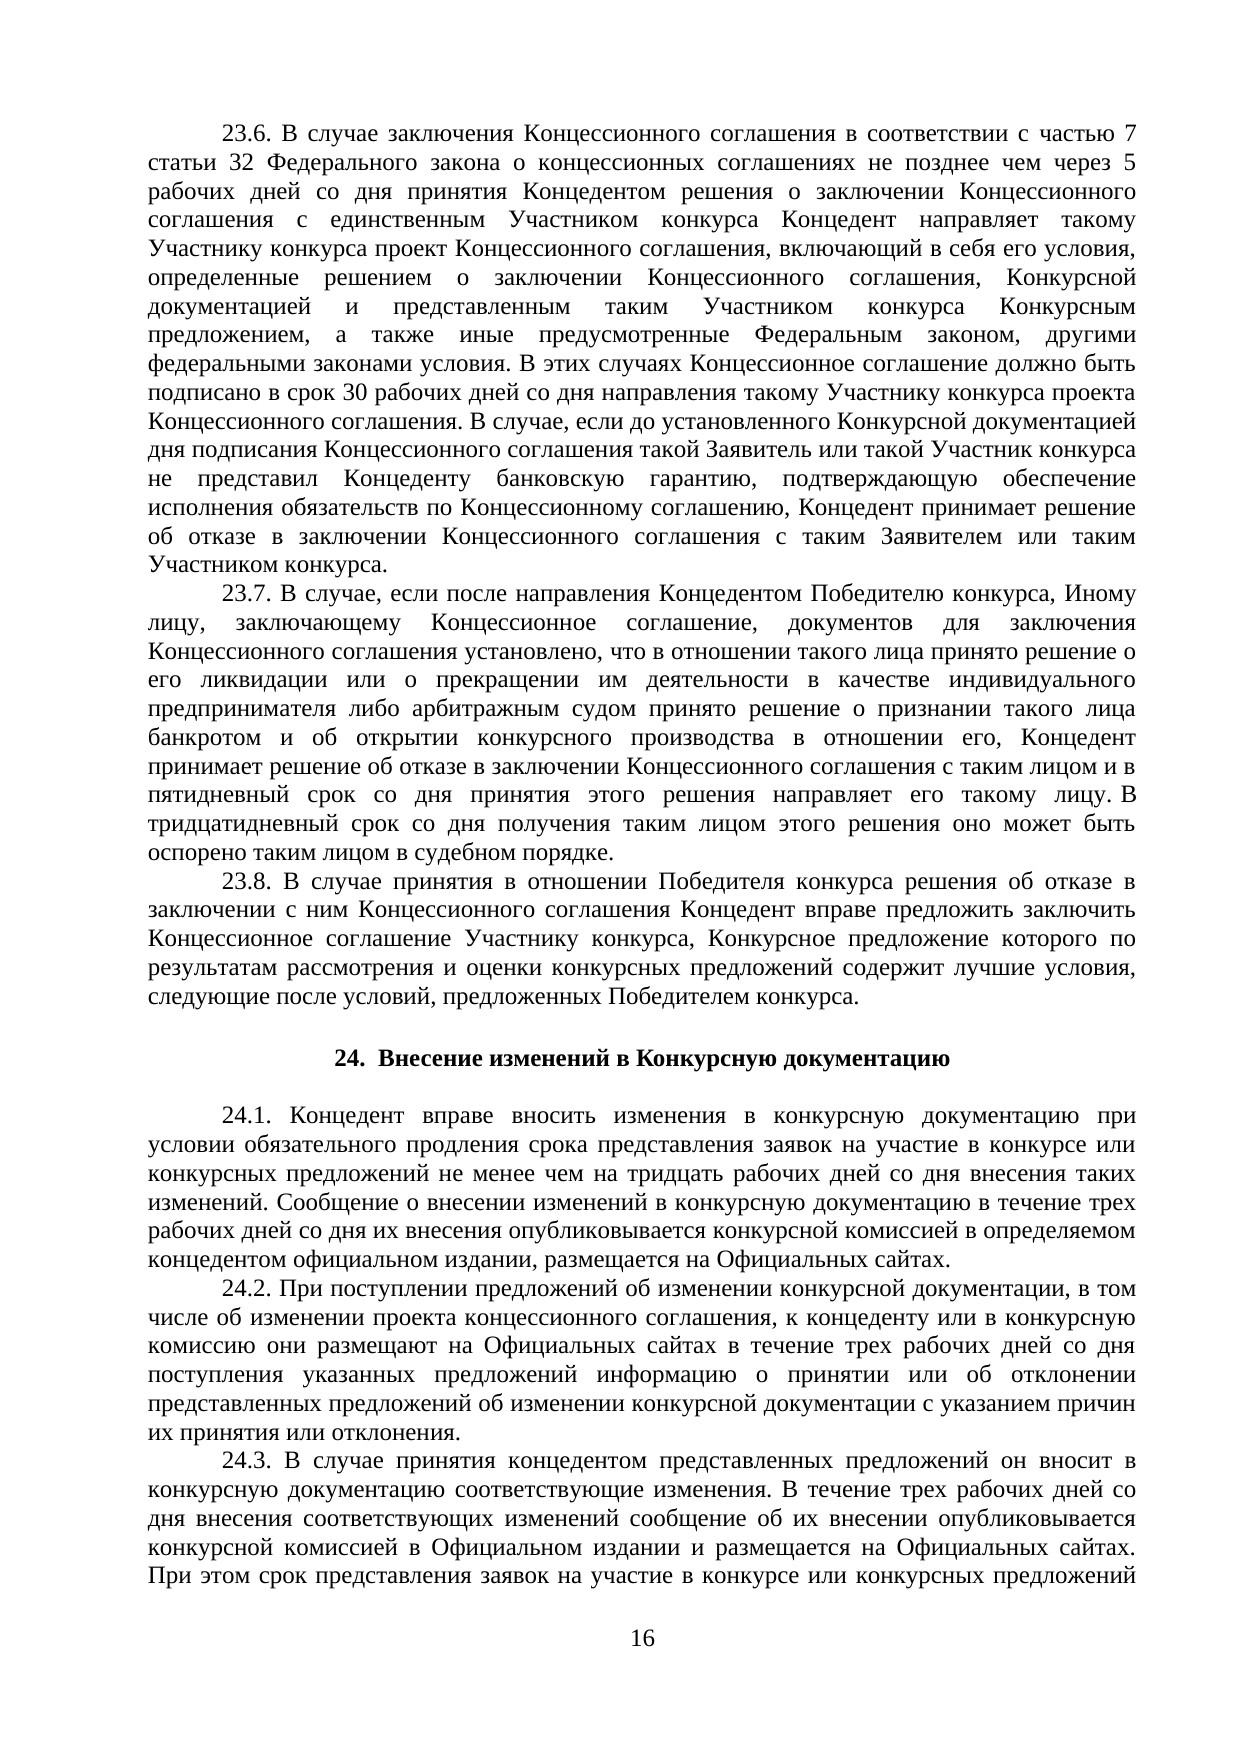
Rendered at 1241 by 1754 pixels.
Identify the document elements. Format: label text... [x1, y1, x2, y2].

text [148, 1446, 1137, 1589]
text 23.8. В случае принятия в отношении Победителя конкурса решения об отказе в заключении с ним Концессионного соглашения Концедент вправе предложить заключить Концессионное соглашение Участнику конкурса, Конкурсное предложение которого по результатам рассмотрения и оценки конкурсных предложений содержит лучшие условия, следующие после условий, предложенных Победителем конкурса. [148, 866, 1137, 1009]
text 23.6. В случае заключения Концессионного соглашения в соответствии с частью 7 статьи 32 Федерального закона о концессионных соглашениях не позднее чем через 5 рабочих дней со дня принятия Концедентом решения о заключении Концессионного соглашения с единственным Участником конкурса Концедент направляет такому Участнику конкурса проект Концессионного соглашения, включающий в себя его условия, определенные решением о заключении Концессионного соглашения, Конкурсной документацией и представленным таким Участником конкурса Конкурсным предложением, а также иные предусмотренные Федеральным законом, другими федеральными законами условия. В этих случаях Концессионное соглашение должно быть подписано в срок 30 рабочих дней со дня направления такому Участнику конкурса проекта Концессионного соглашения. В случае, если до установленного Конкурсной документацией дня подписания Концессионного соглашения такой Заявитель или такой Участник конкурса не представил Концеденту банковскую гарантию, подтверждающую обеспечение исполнения обязательств по Концессионному соглашению, Концедент принимает решение об отказе в заключении Концессионного соглашения с таким Заявителем или таким Участником конкурса. [148, 118, 1137, 578]
text 23.7. В случае, если после направления Концедентом Победителю конкурса, Иному лицу, заключающему Концессионное соглашение, документов для заключения Концессионного соглашения установлено, что в отношении такого лица принято решение о его ликвидации или о прекращении им деятельности в качестве индивидуального предпринимателя либо арбитражным судом принято решение о признании такого лица банкротом и об открытии конкурсного производства в отношении его, Концедент принимает решение об отказе в заключении Концессионного соглашения с таким лицом и в пятидневный срок со дня принятия этого решения направляет его такому лицу. В тридцатидневный срок со дня получения таким лицом этого решения оно может быть оспорено таким лицом в судебном порядке. [148, 578, 1137, 866]
text 24.1. Концедент вправе вносить изменения в конкурсную документацию при условии обязательного продления срока представления заявок на участие в конкурсе или конкурсных предложений не менее чем на тридцать рабочих дней со дня внесения таких изменений. Сообщение о внесении изменений в конкурсную документацию в течение трех рабочих дней со дня их внесения опубликовывается конкурсной комиссией в определяемом концедентом официальном издании, размещается на Официальных сайтах. [148, 1101, 1137, 1273]
subtitle Внесение изменений в Конкурсную документацию [148, 1043, 1137, 1072]
text 24.2. При поступлении предложений об изменении конкурсной документации, в том числе об изменении проекта концессионного соглашения, к концеденту или в конкурсную комиссию они размещают на Официальных сайтах в течение трех рабочих дней со дня поступления указанных предложений информацию о принятии или об отклонении представленных предложений об изменении конкурсной документации с указанием причин их принятия или отклонения. [148, 1273, 1137, 1446]
